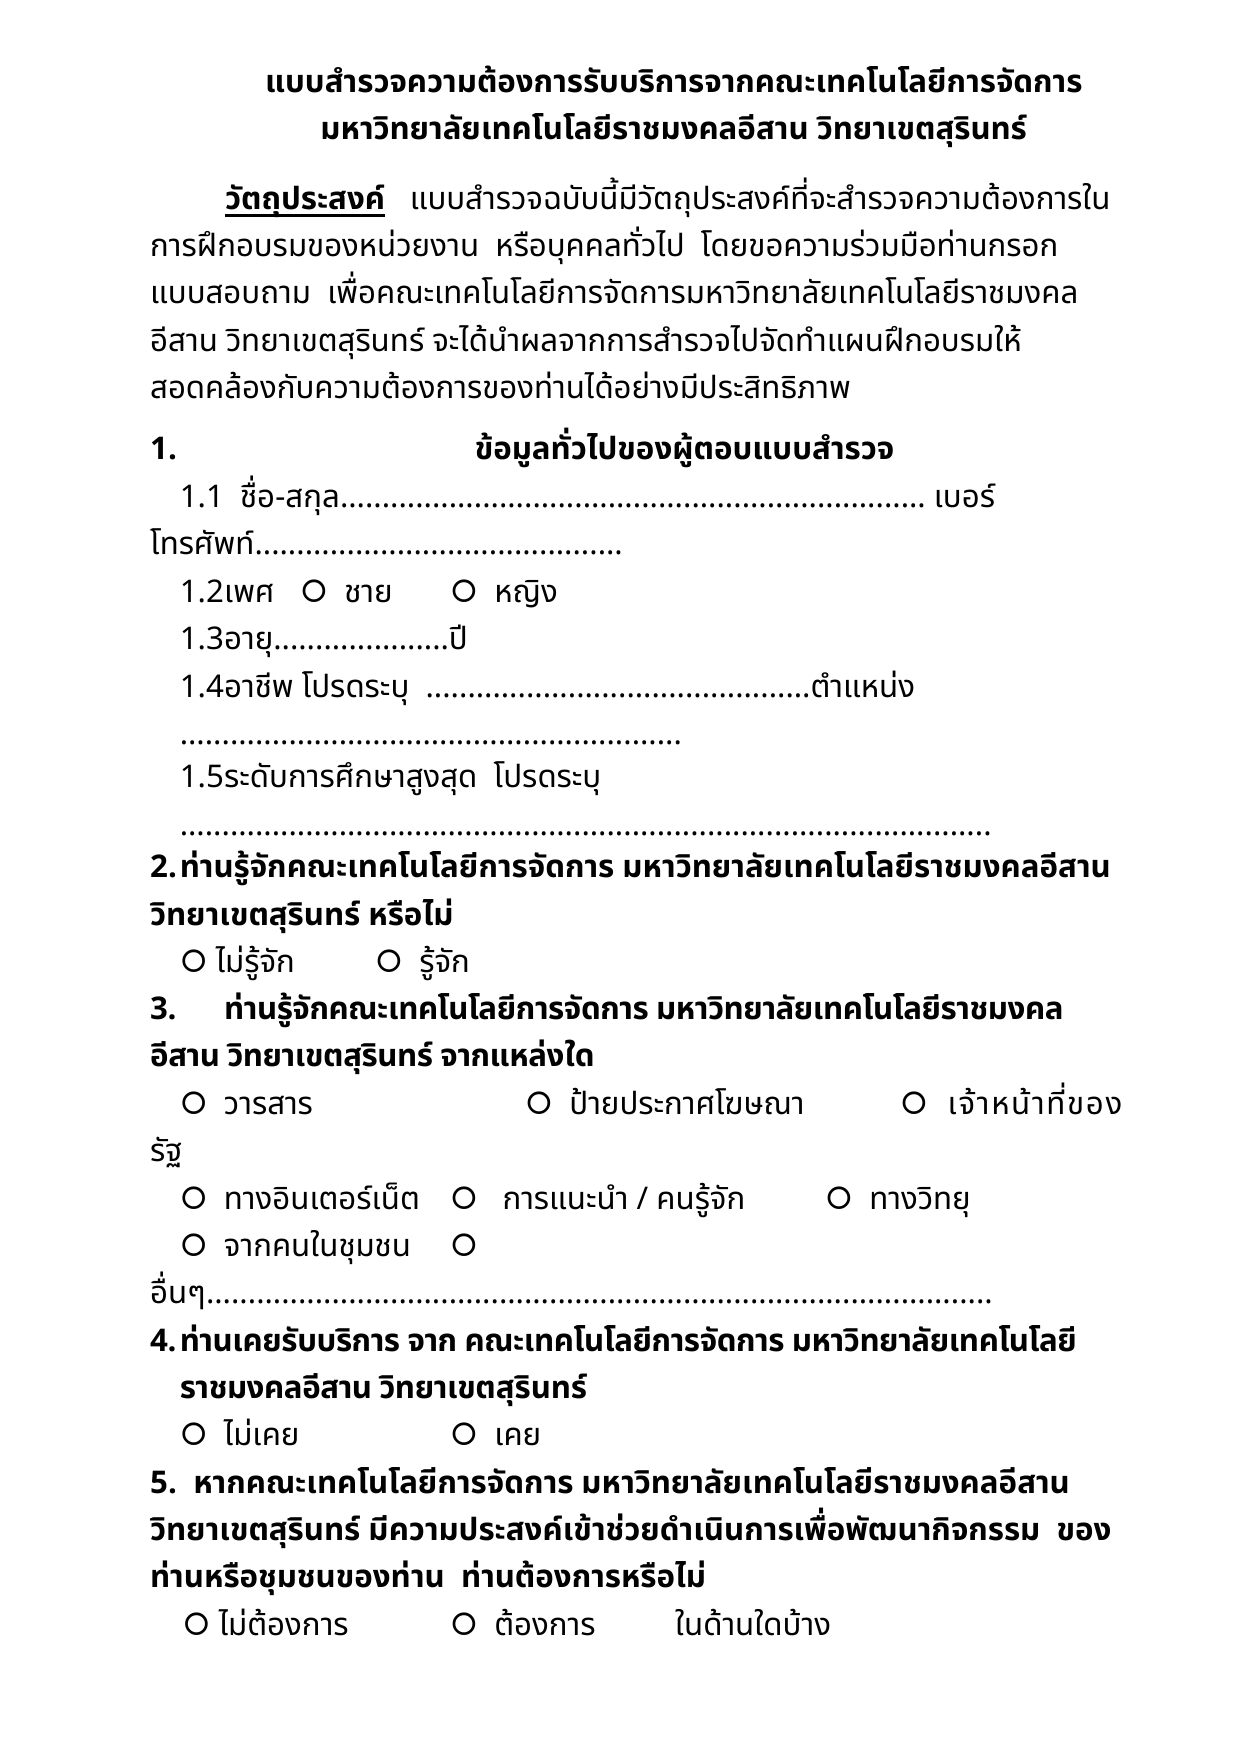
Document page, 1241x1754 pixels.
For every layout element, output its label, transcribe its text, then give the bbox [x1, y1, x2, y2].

text 1.4 อาชีพ โปรดระบุ ..............................................ตำแหน่ง ............................................................ [179, 664, 1122, 754]
text 5. หากคณะเทคโนโลยีการจัดการ มหาวิทยาลัยเทคโนโลยีราชมงคลอีสาน วิทยาเขตสุรินทร์ มีความประสงค์เข้าช่วยดำเนินการเพื่อพัฒนากิจกรรม ของท่านหรือชุมชนของท่าน ท่านต้องการหรือไม่ ไม่ต้องการ ต้องการ ในด้านใดบ้าง [150, 1460, 1122, 1649]
text 1.1 ชื่อ-สกุล...................................................................... เบอร์โทรศัพท์............................................ [150, 474, 1122, 569]
text ไม่รู้จัก รู้จัก [150, 939, 1122, 986]
text วัตถุประสงค์ แบบสำรวจฉบับนี้มีวัตถุประสงค์ที่จะสำรวจความต้องการในการฝึกอบรมของหน่วยงาน หรือบุคคลทั่วไป โดยขอความร่วมมือท่านกรอกแบบสอบถาม เพื่อคณะเทคโนโลยีการจัดการมหาวิทยาลัยเทคโนโลยีราชมงคลอีสาน วิทยาเขตสุรินทร์ จะได้นำผลจากการสำรวจไปจัดทำแผนฝึกอบรมให้สอดคล้องกับความต้องการของท่านได้อย่างมีประสิทธิภาพ [150, 176, 1122, 412]
text มหาวิทยาลัยเทคโนโลยีราชมงคลอีสาน วิทยาเขตสุรินทร์ [150, 106, 1122, 153]
text 4. ท่านเคยรับบริการ จาก คณะเทคโนโลยีการจัดการ มหาวิทยาลัยเทคโนโลยีราชมงคลอีสาน วิทยาเขตสุรินทร์ [150, 1318, 1122, 1412]
text วารสาร ป้ายประกาศโฆษณา เจ้าหน้าที่ของรัฐ [150, 1081, 1122, 1176]
text 1.3 อายุ.....................ปี [179, 616, 1122, 664]
text ทางอินเตอร์เน็ต การแนะนำ / คนรู้จัก ทางวิทยุ [150, 1176, 1122, 1223]
text 1.2 เพศ ชาย หญิง [179, 569, 1122, 616]
text 2. ท่านรู้จักคณะเทคโนโลยีการจัดการ มหาวิทยาลัยเทคโนโลยีราชมงคลอีสาน วิทยาเขตสุรินทร์ หรือไม่ [150, 844, 1122, 939]
text แบบสำรวจความต้องการรับบริการจากคณะเทคโนโลยีการจัดการ [150, 59, 1122, 106]
text ไม่เคย เคย [150, 1412, 1122, 1460]
text 3. ท่านรู้จักคณะเทคโนโลยีการจัดการ มหาวิทยาลัยเทคโนโลยีราชมงคลอีสาน วิทยาเขตสุรินทร์ จากแหล่งใด [150, 986, 1122, 1081]
text จากคนในชุมชน อื่นๆ.............................................................................................. [150, 1223, 1122, 1318]
text 1. ข้อมูลทั่วไปของผู้ตอบแบบสำรวจ [150, 426, 1122, 474]
text 1.5 ระดับการศึกษาสูงสุด โปรดระบุ ................................................................................................. [179, 754, 1122, 844]
